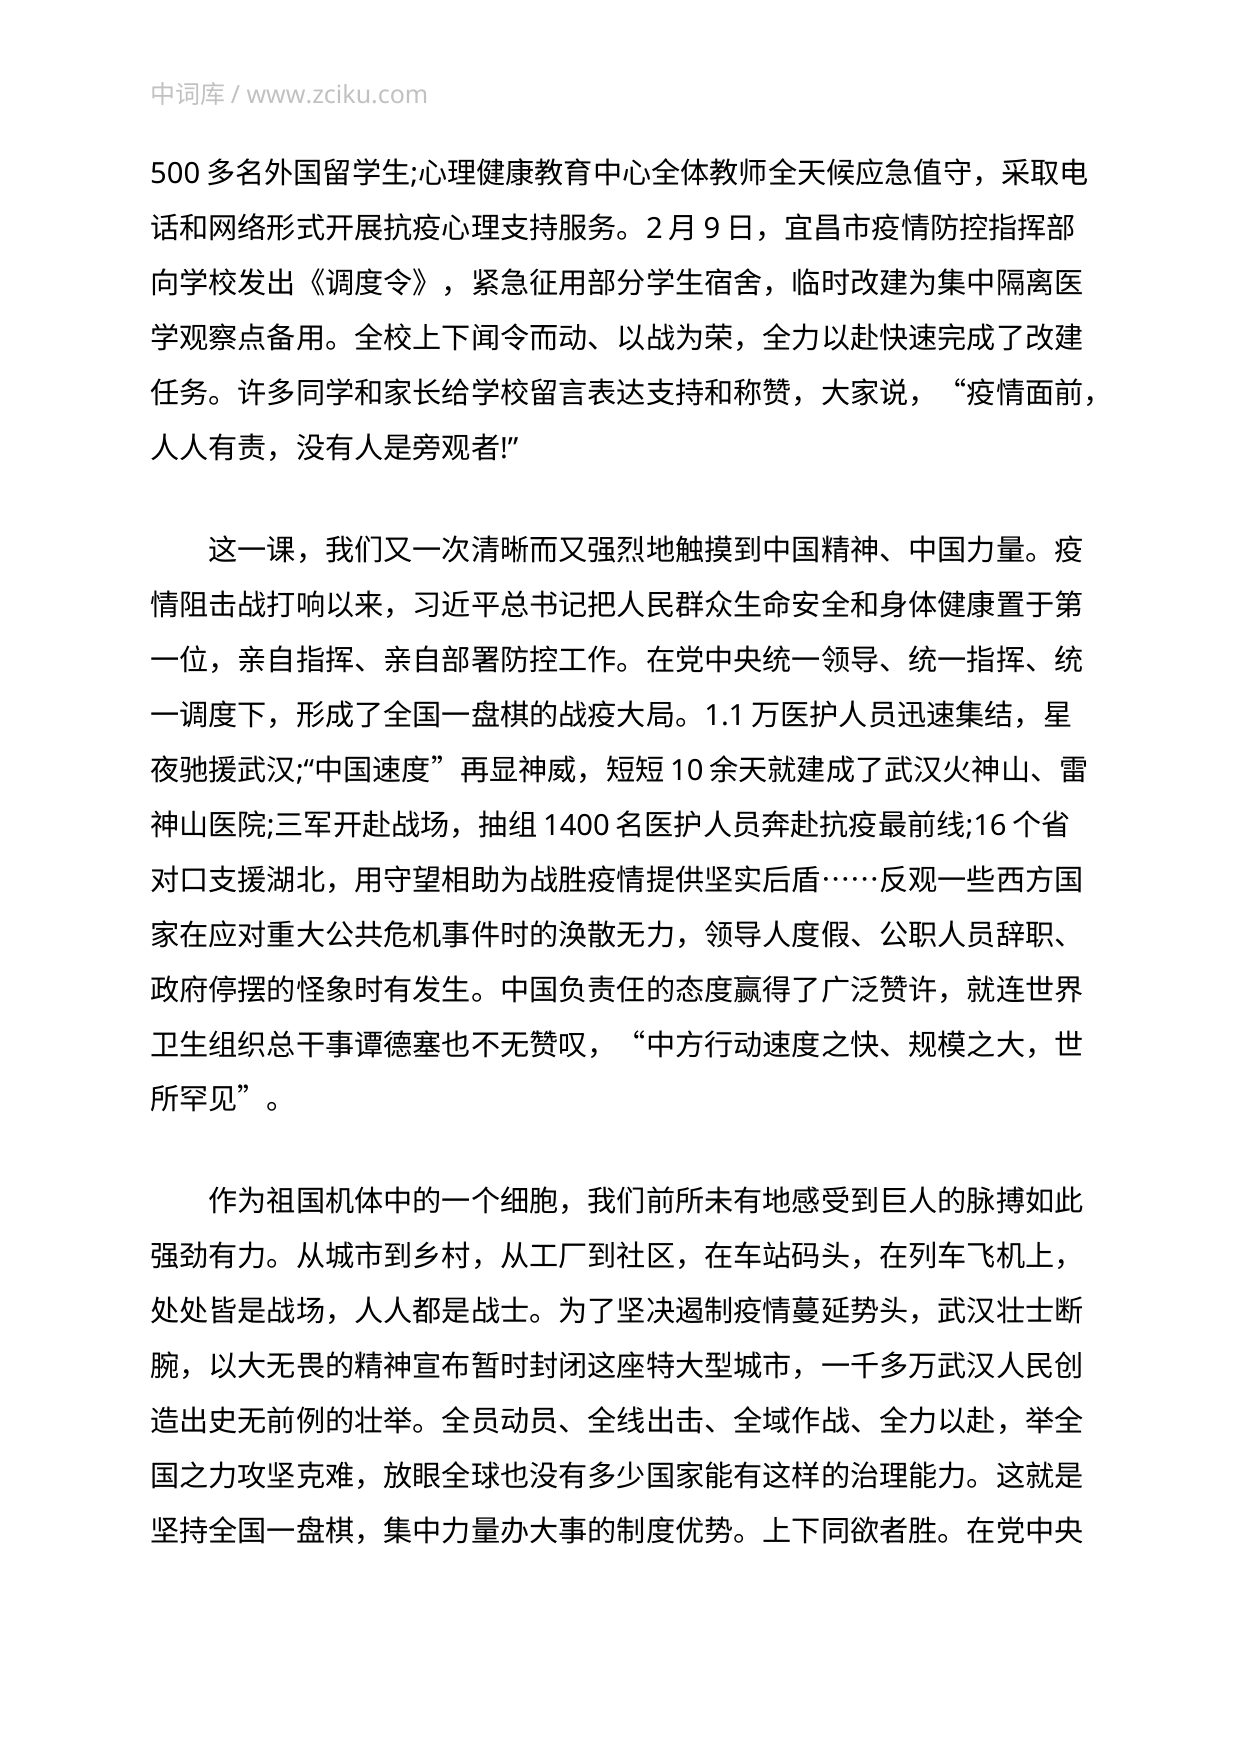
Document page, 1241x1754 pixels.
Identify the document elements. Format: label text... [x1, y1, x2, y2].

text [150, 150, 1090, 467]
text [150, 1178, 1090, 1549]
text 这一课，我们又一次清晰而又强烈地触摸到中国精神、中国力量。疫情阻击战打响以来，习近平总书记把人民群众生命安全和身体健康置于第一位，亲自指挥、亲自部署防控工作。在党中央统一领导、统一指挥、统一调度下，形成了全国一盘棋的战疫大局。1.1万医护人员迅速集结，星夜驰援武汉;“中国速度”再显神威，短短10余天就建成了武汉火神山、雷神山医院;三军开赴战场，抽组1400名医护人员奔赴抗疫最前线;16个省对口支援湖北，用守望相助为战胜疫情提供坚实后盾……反观一些西方国家在应对重大公共危机事件时的涣散无力，领导人度假、公职人员辞职、政府停摆的怪象时有发生。中国负责仼的态度赢得了广泛赞许，就连世界卫生组织总干事谭德塞也不无赞叹，“中方行动速度之快、规模之大，世所罕见”。 [150, 527, 1090, 1118]
